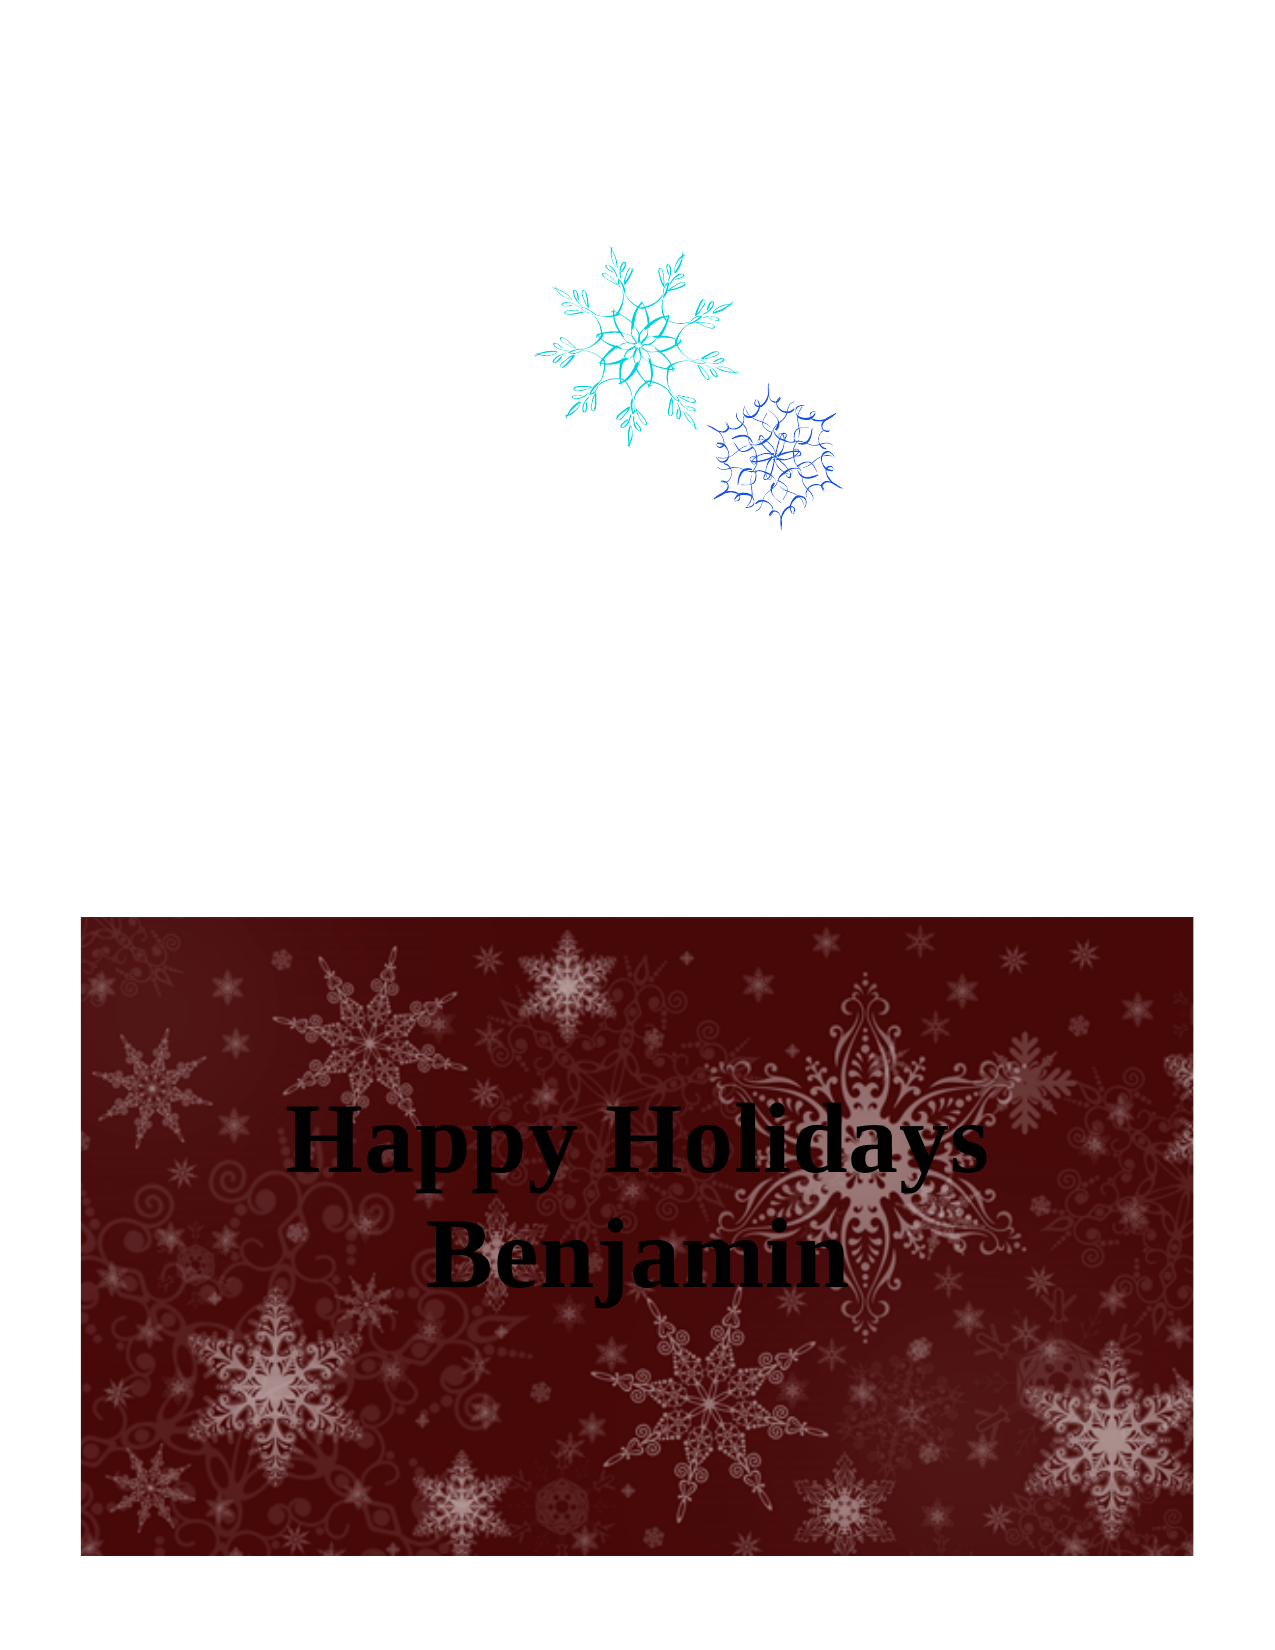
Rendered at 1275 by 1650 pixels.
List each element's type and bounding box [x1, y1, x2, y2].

table_header [46, 0, 1275, 823]
picture [80, 917, 1194, 1556]
table_header [46, 829, 1275, 1647]
